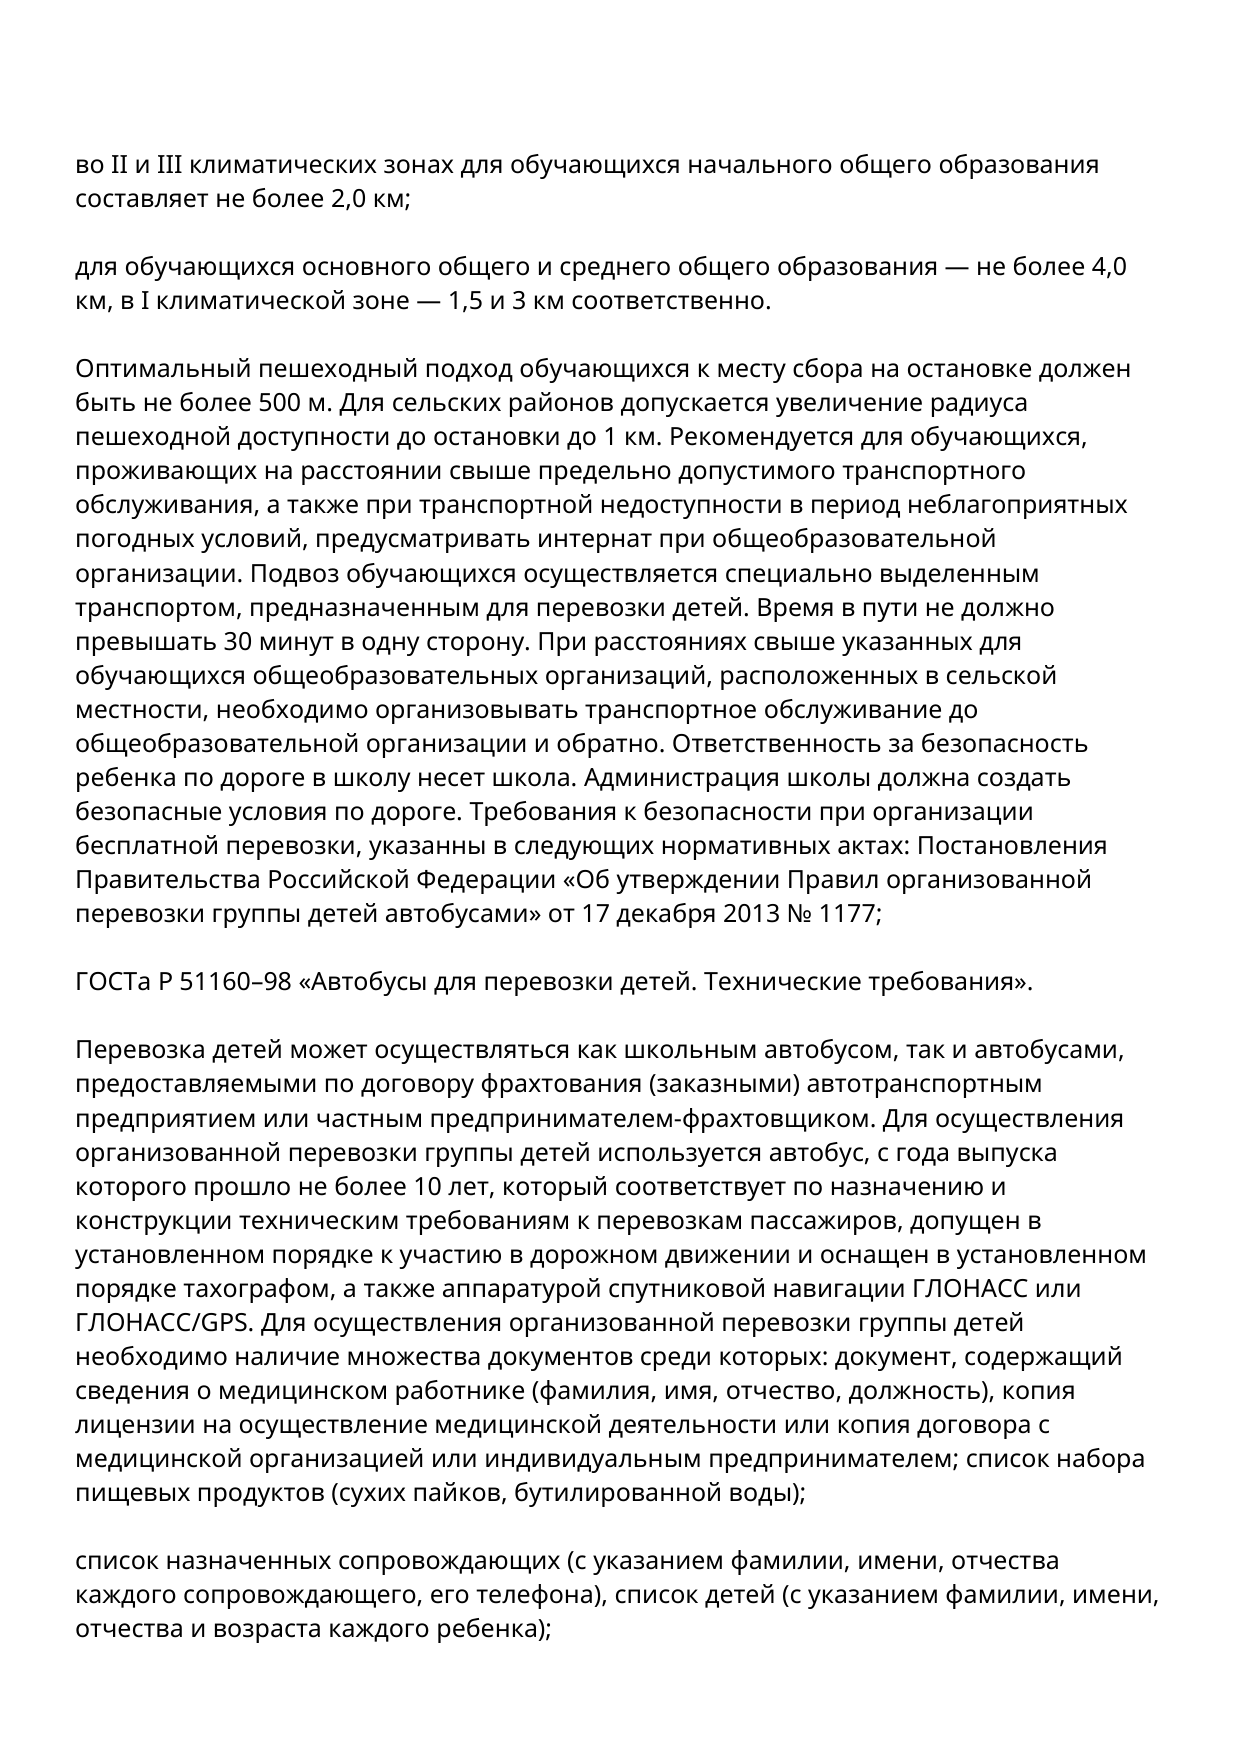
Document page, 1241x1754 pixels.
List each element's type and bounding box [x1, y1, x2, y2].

text [75, 146, 1165, 1645]
